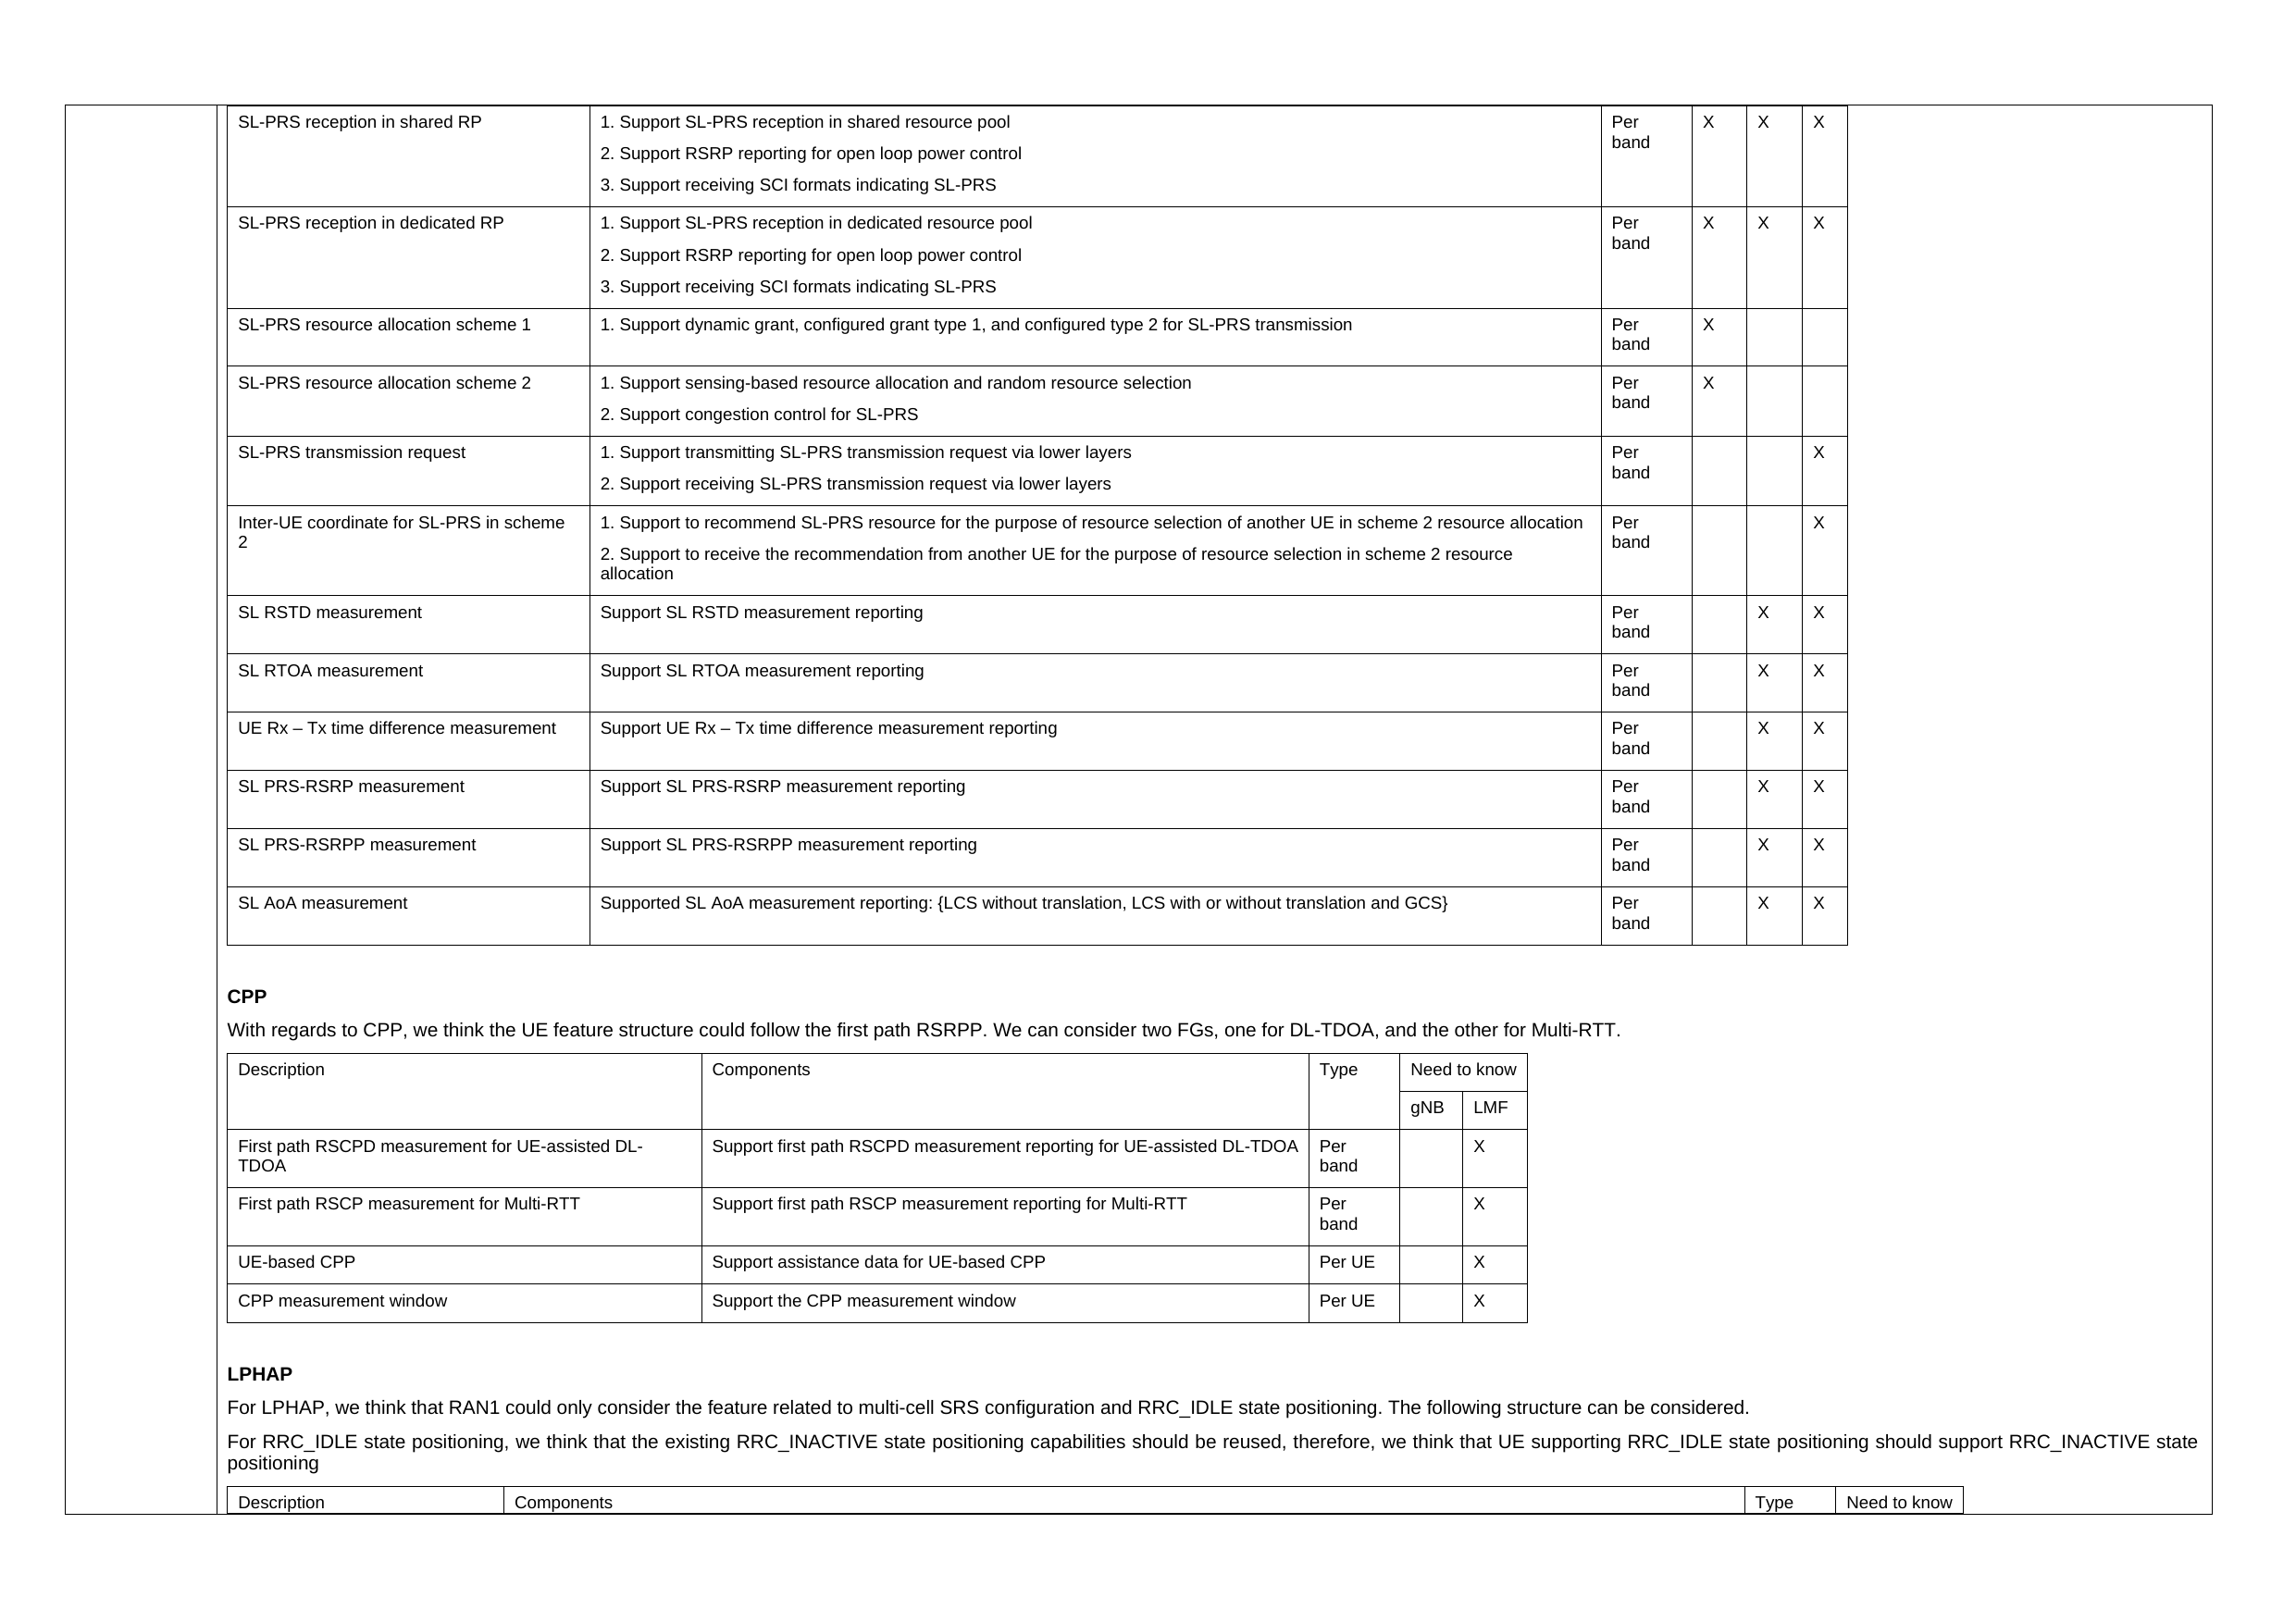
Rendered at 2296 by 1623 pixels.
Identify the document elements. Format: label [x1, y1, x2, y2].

table_cell [66, 105, 217, 1514]
table_cell [217, 105, 2212, 1514]
